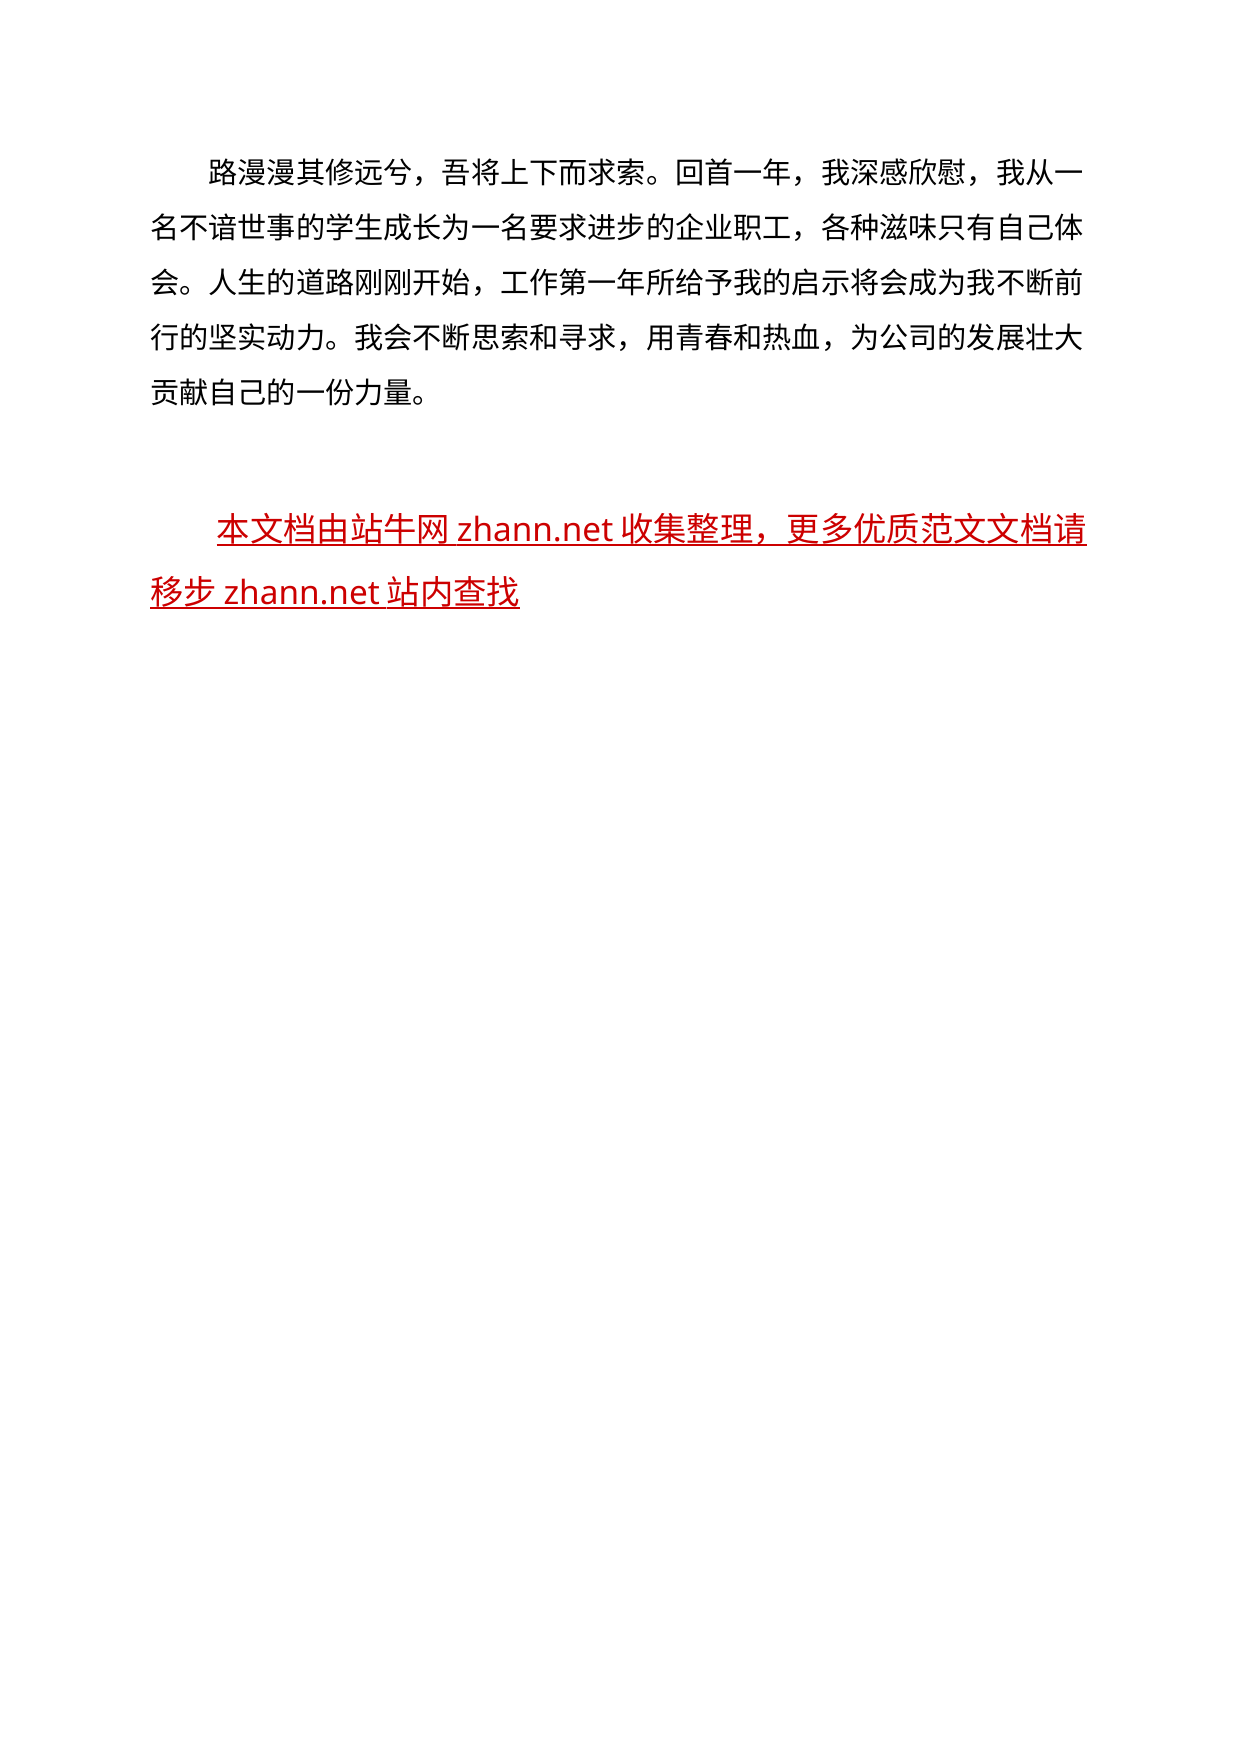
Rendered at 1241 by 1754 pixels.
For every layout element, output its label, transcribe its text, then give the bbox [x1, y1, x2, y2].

text 本文档由站牛网zhann.net收集整理，更多优质范文文档请移步zhann.net站内查找 [150, 503, 1090, 614]
text 路漫漫其修远兮，吾将上下而求索。回首一年，我深感欣慰，我从一名不谙世事的学生成长为一名要求进步的企业职工，各种滋味只有自己体会。人生的道路刚刚开始，工作第一年所给予我的启示将会成为我不断前行的坚实动力。我会不断思索和寻求，用青春和热血，为公司的发展壮大贡献自己的一份力量。 [150, 150, 1090, 412]
